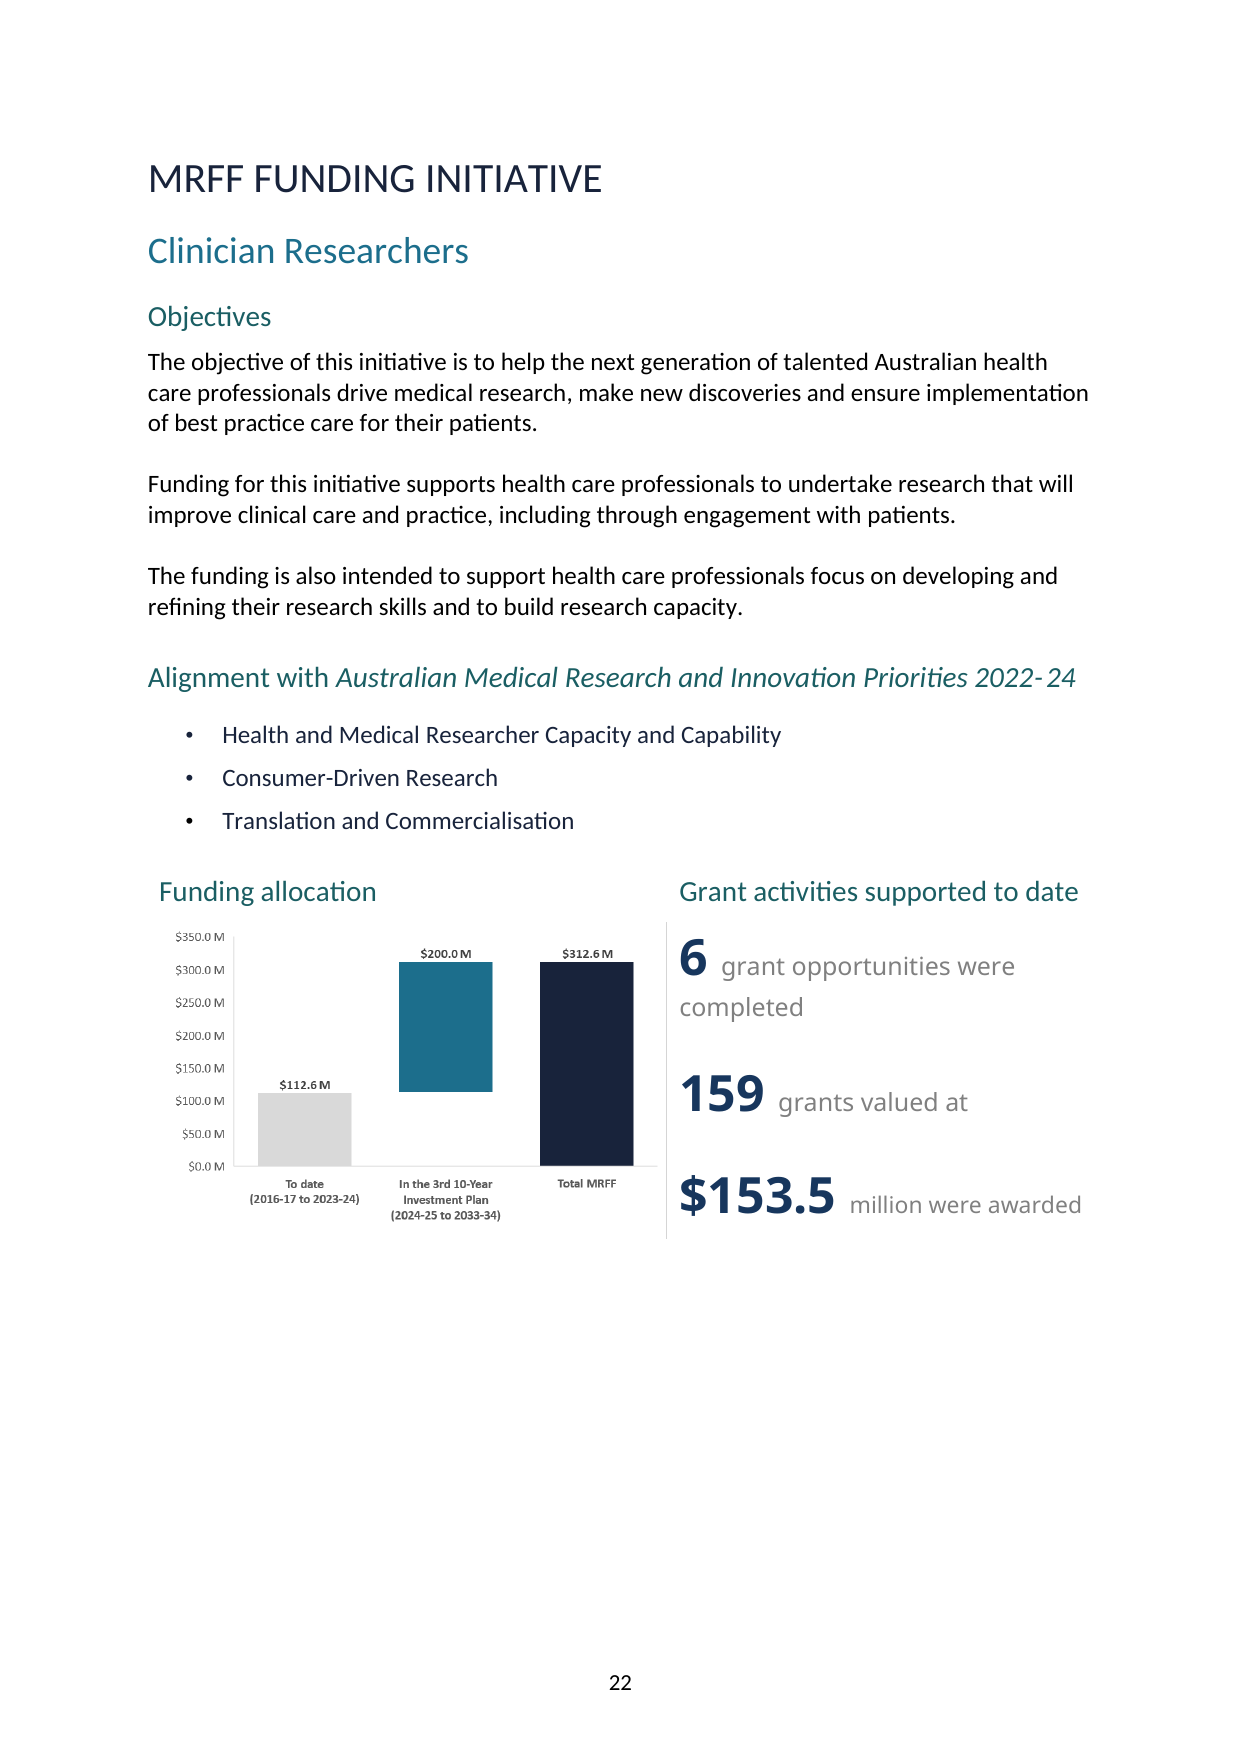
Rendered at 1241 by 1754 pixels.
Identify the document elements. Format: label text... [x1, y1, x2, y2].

table_header Funding allocation [148, 848, 678, 921]
list Consumer-Driven Research [185, 762, 1092, 793]
picture [158, 921, 667, 1240]
table_header Grant activities supported to date [678, 848, 1107, 921]
list Health and Medical Researcher Capacity and Capability [185, 719, 1092, 750]
subtitle Clinician Researchers [148, 227, 1092, 273]
list Translation and Commercialisation [185, 805, 1092, 836]
text The objective of this initiative is to help the next generation of talented Australian health care professionals drive medical research, make new discoveries and ensure implementation of best practice care for their patients. [148, 346, 1092, 438]
table_cell [148, 921, 678, 1432]
text Funding for this initiative supports health care professionals to undertake research that will improve clinical care and practice, including through engagement with patients. [148, 468, 1092, 529]
text The funding is also intended to support health care professionals focus on developing and refining their research skills and to build research capacity. [148, 560, 1092, 621]
subtitle Objectives [148, 298, 1092, 334]
subtitle MRFF FUNDING INITIATIVE [148, 152, 1092, 202]
table_cell 6 grant opportunities were completed 159 grants valued at $153.5 million were awarded [678, 921, 1107, 1432]
subtitle Alignment with Australian Medical Research and Innovation Priorities 2022-24 [148, 659, 1092, 694]
